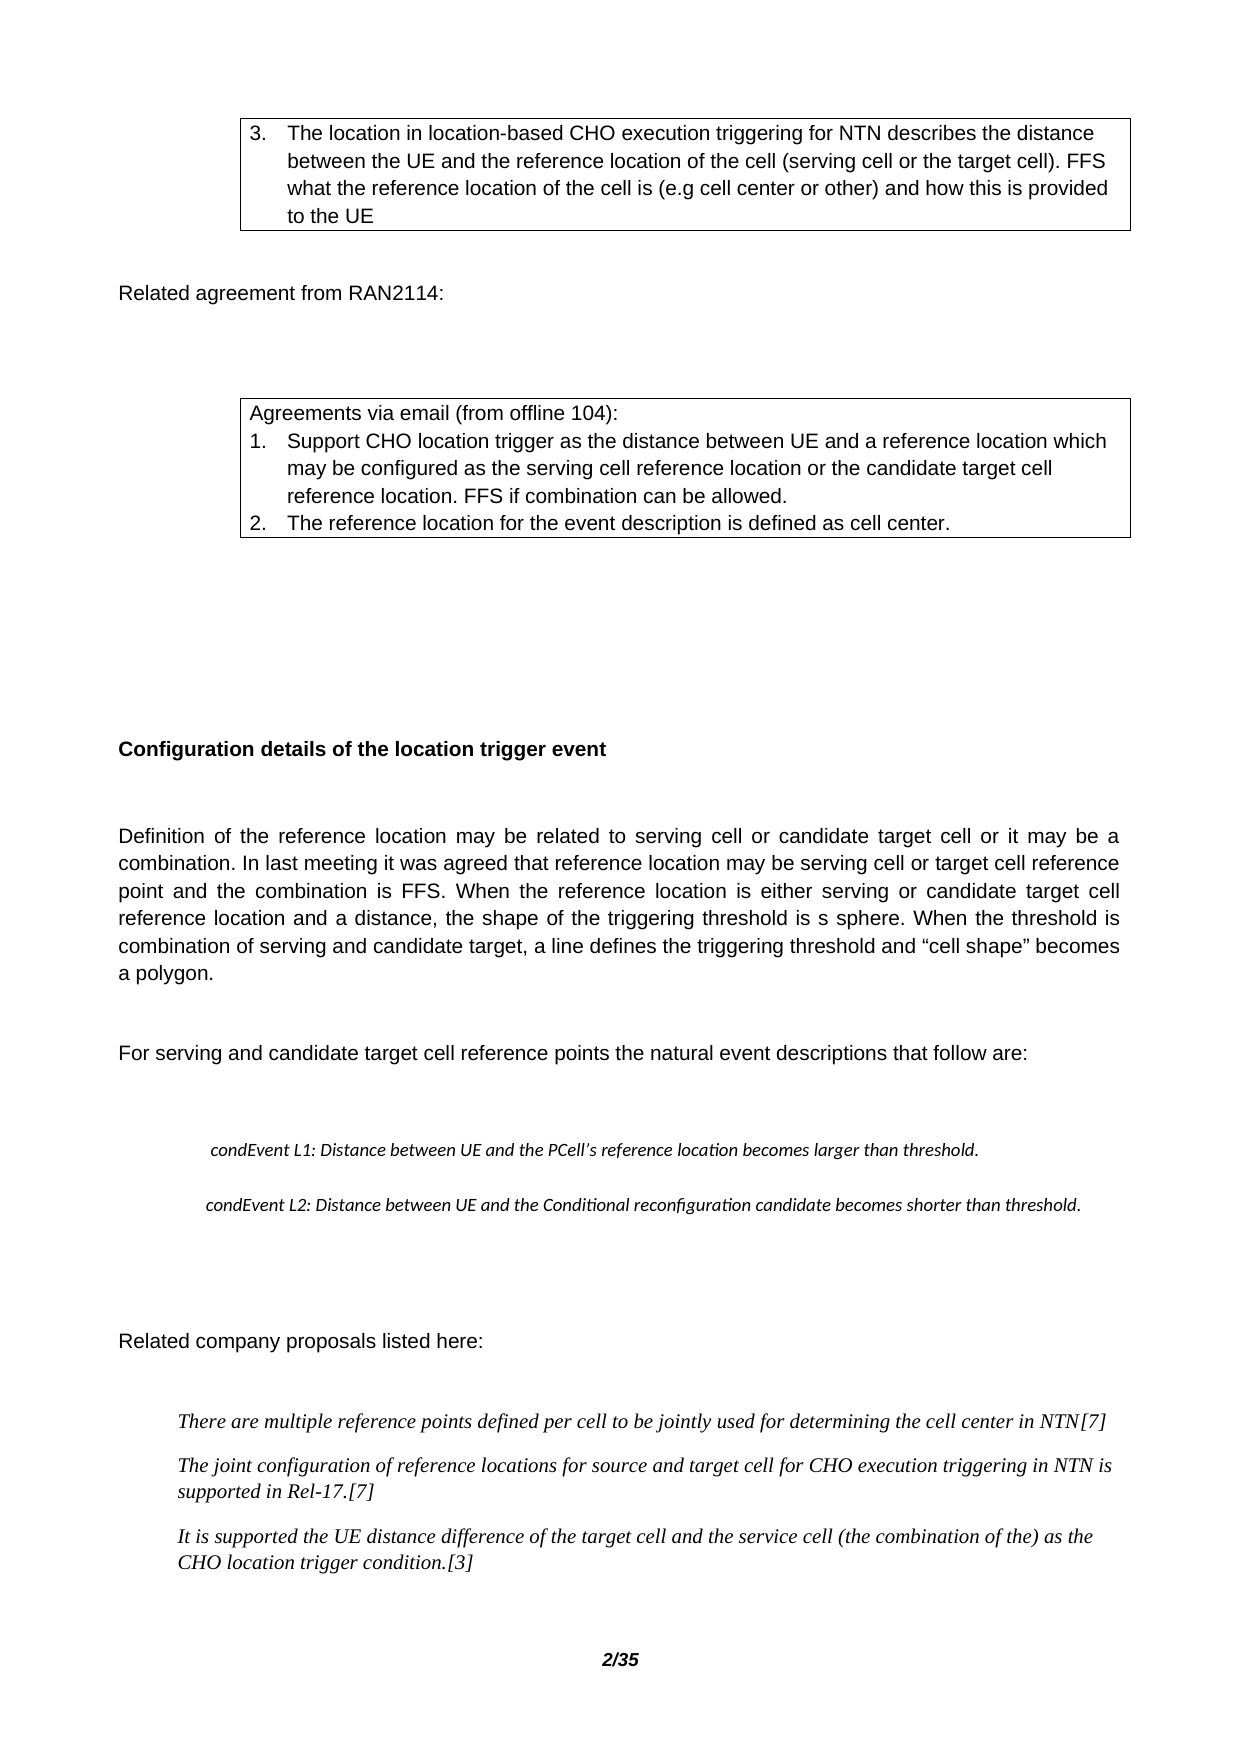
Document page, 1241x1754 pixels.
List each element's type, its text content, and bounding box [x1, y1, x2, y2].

list The reference location for the event description is defined as cell center. [241, 508, 1130, 537]
text There are multiple reference points defined per cell to be jointly used for determining the cell center in NTN[7] [177, 1409, 1122, 1433]
text Related agreement from RAN2114: [118, 281, 1122, 305]
list Support CHO location trigger as the distance between UE and a reference location which may be configured as the serving cell reference location or the candidate target cell reference location. FFS if combination can be allowed. [241, 426, 1130, 508]
list Related company proposals listed here: [118, 1329, 1122, 1353]
text condEvent L1: Distance between UE and the PCell’s reference location becomes larger than threshold. [206, 1138, 1122, 1161]
list Definition of the reference location may be related to serving cell or candidate target cell or it may be a combination. In last meeting it was agreed that reference location may be serving cell or target cell reference point and the combination is FFS. When the reference location is either serving or candidate target cell reference location and a distance, the shape of the triggering threshold is s sphere. When the threshold is combination of serving and candidate target, a line defines the triggering threshold and “cell shape” becomes a polygon. [118, 823, 1122, 985]
list Configuration details of the location trigger event [118, 737, 1122, 761]
text 3. The location in location-based CHO execution triggering for NTN describes the distance between the UE and the reference location of the cell (serving cell or the target cell). FFS what the reference location of the cell is (e.g cell center or other) and how this is provided to the UE [241, 119, 1130, 230]
text The joint configuration of reference locations for source and target cell for CHO execution triggering in NTN is supported in Rel-17.[7] [177, 1453, 1122, 1503]
list For serving and candidate target cell reference points the natural event descriptions that follow are: [118, 1041, 1122, 1065]
text condEvent L2: Distance between UE and the Conditional reconfiguration candidate becomes shorter than threshold. [206, 1193, 1122, 1216]
text It is supported the UE distance difference of the target cell and the service cell (the combination of the) as the CHO location trigger condition.[3] [177, 1524, 1122, 1574]
text Agreements via email (from offline 104): [241, 399, 1130, 425]
